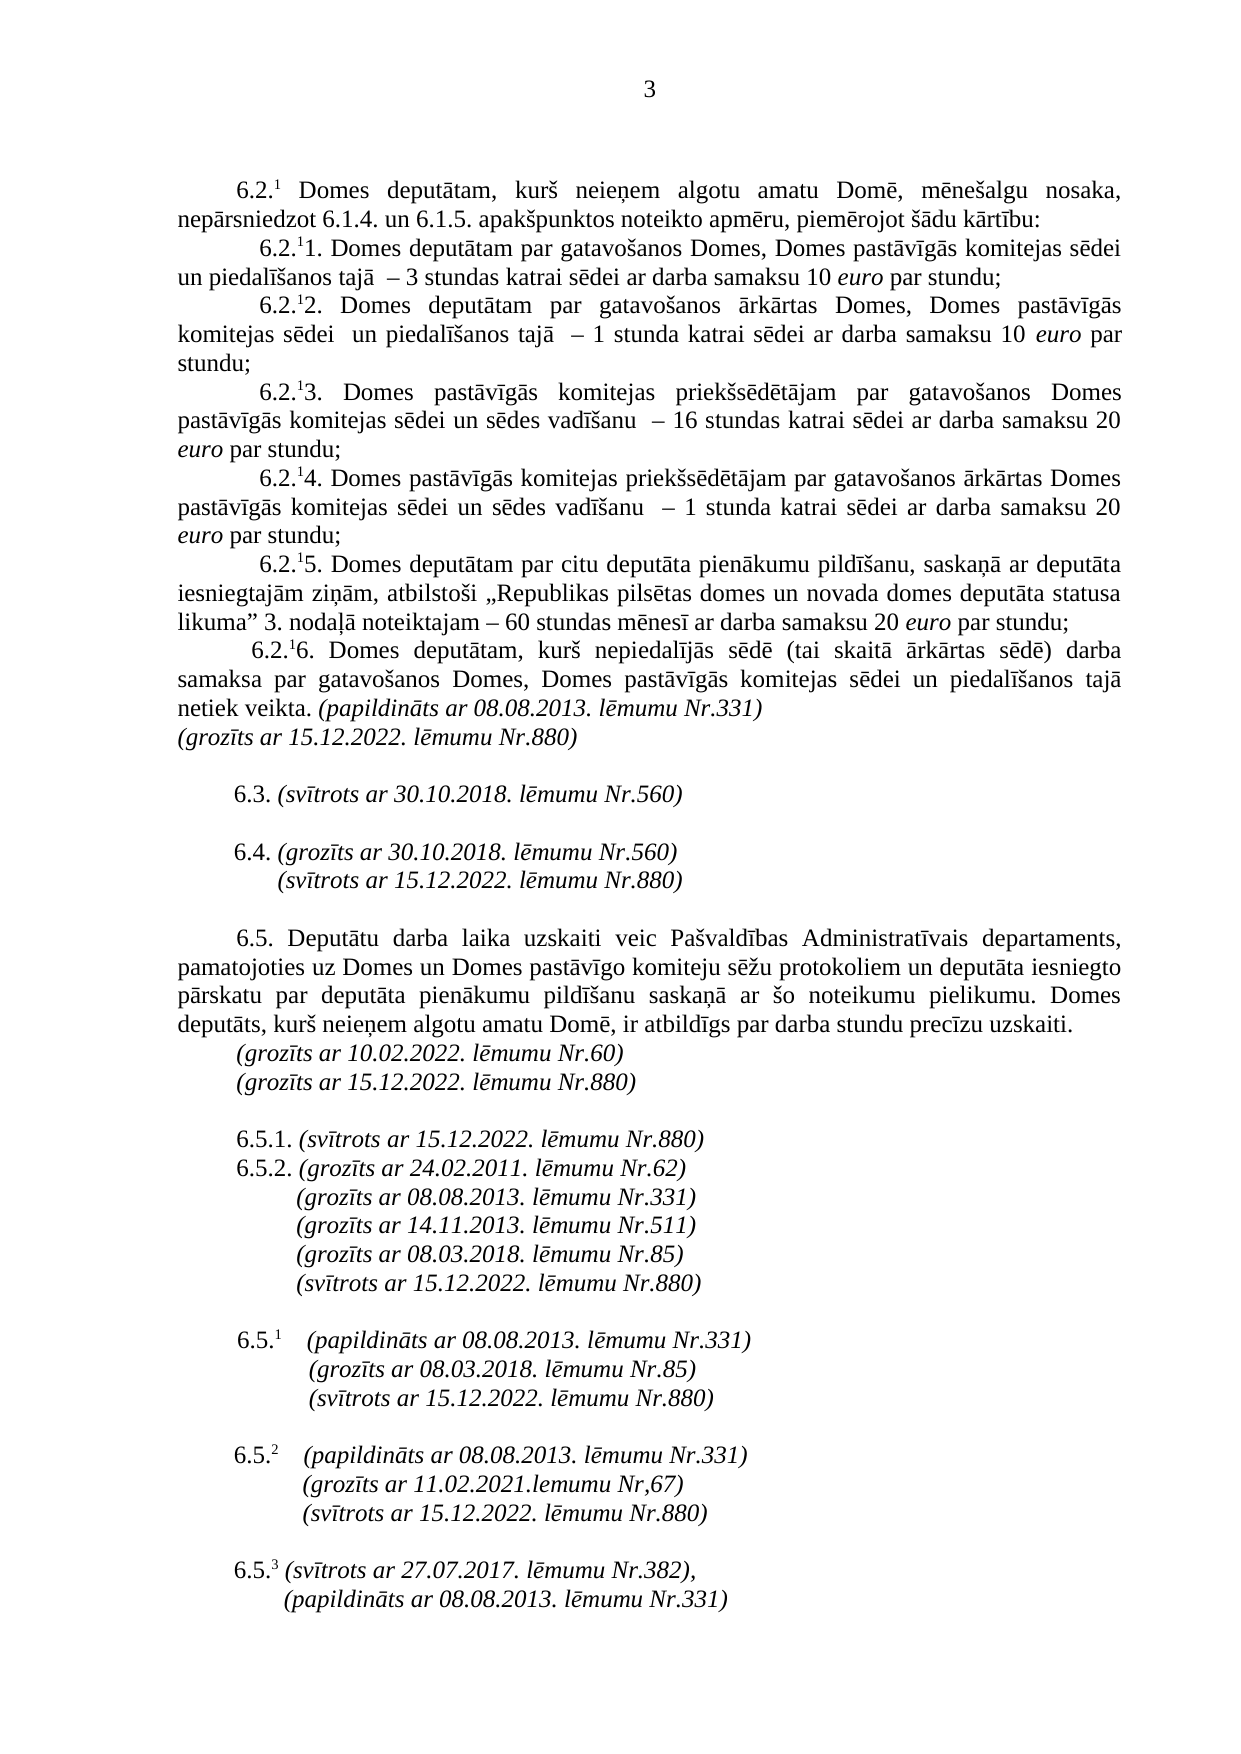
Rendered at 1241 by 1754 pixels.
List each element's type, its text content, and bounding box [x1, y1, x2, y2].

text (grozīts ar 14.11.2013. lēmumu Nr.511) [177, 1211, 1122, 1239]
text 6.5.3 (svītrots ar 27.07.2017. lēmumu Nr.382), [177, 1556, 1122, 1584]
text 6.5.1 (papildināts ar 08.08.2013. lēmumu Nr.331) [177, 1326, 1122, 1354]
text 6.5.2 (papildināts ar 08.08.2013. lēmumu Nr.331) [177, 1441, 1122, 1469]
text 6.2.12. Domes deputātam par gatavošanos ārkārtas Domes, Domes pastāvīgās komitejas sēdei un piedalīšanos tajā – 1 stunda katrai sēdei ar darba samaksu 10 euro par stundu; [177, 291, 1122, 377]
text (svītrots ar 15.12.2022. lēmumu Nr.880) [177, 1383, 1122, 1412]
text (grozīts ar 11.02.2021.lemumu Nr,67) [252, 1469, 1122, 1498]
text 6.5.2. (grozīts ar 24.02.2011. lēmumu Nr.62) [177, 1153, 1122, 1182]
text (svītrots ar 15.12.2022. lēmumu Nr.880) [177, 1498, 1122, 1527]
text 6.2.11. Domes deputātam par gatavošanos Domes, Domes pastāvīgās komitejas sēdei un piedalīšanos tajā – 3 stundas katrai sēdei ar darba samaksu 10 euro par stundu; [177, 233, 1122, 291]
text 6.2.13. Domes pastāvīgās komitejas priekšsēdētājam par gatavošanos Domes pastāvīgās komitejas sēdei un sēdes vadīšanu – 16 stundas katrai sēdei ar darba samaksu 20 euro par stundu; [177, 377, 1122, 463]
text 6.5.1. (svītrots ar 15.12.2022. lēmumu Nr.880) [177, 1124, 1122, 1153]
text (grozīts ar 08.03.2018. lēmumu Nr.85) [252, 1354, 1122, 1383]
text 6.2.1 Domes deputātam, kurš neieņem algotu amatu Domē, mēnešalgu nosaka, nepārsniedzot 6.1.4. un 6.1.5. apakšpunktos noteikto apmēru, piemērojot šādu kārtību: [177, 176, 1122, 233]
text 6.2.14. Domes pastāvīgās komitejas priekšsēdētājam par gatavošanos ārkārtas Domes pastāvīgās komitejas sēdei un sēdes vadīšanu – 1 stunda katrai sēdei ar darba samaksu 20 euro par stundu; [177, 463, 1122, 549]
text (grozīts ar 08.08.2013. lēmumu Nr.331) [252, 1182, 1122, 1211]
text (grozīts ar 15.12.2022. lēmumu Nr.880) [177, 1067, 1122, 1096]
text 6.2.15. Domes deputātam par citu deputāta pienākumu pildīšanu, saskaņā ar deputāta iesniegtajām ziņām, atbilstoši „Republikas pilsētas domes un novada domes deputāta statusa likuma” 3. nodaļā noteiktajam – 60 stundas mēnesī ar darba samaksu 20 euro par stundu; [177, 549, 1122, 636]
text 6.5. Deputātu darba laika uzskaiti veic Pašvaldības Administratīvais departaments, pamatojoties uz Domes un Domes pastāvīgo komiteju sēžu protokoliem un deputāta iesniegto pārskatu par deputāta pienākumu pildīšanu saskaņā ar šo noteikumu pielikumu. Domes deputāts, kurš neieņem algotu amatu Domē, ir atbildīgs par darba stundu precīzu uzskaiti. [177, 923, 1122, 1038]
text (svītrots ar 15.12.2022. lēmumu Nr.880) [252, 866, 1122, 894]
text (grozīts ar 10.02.2022. lēmumu Nr.60) [177, 1038, 1122, 1067]
text 6.2.16. Domes deputātam, kurš nepiedalījās sēdē (tai skaitā ārkārtas sēdē) darba samaksa par gatavošanos Domes, Domes pastāvīgās komitejas sēdei un piedalīšanos tajā netiek veikta. (papildināts ar 08.08.2013. lēmumu Nr.331) [177, 636, 1122, 722]
text 6.4. (grozīts ar 30.10.2018. lēmumu Nr.560) [177, 837, 1122, 866]
text 6.3. (svītrots ar 30.10.2018. lēmumu Nr.560) [177, 779, 1122, 808]
text (grozīts ar 08.03.2018. lēmumu Nr.85) [177, 1239, 1122, 1268]
text (svītrots ar 15.12.2022. lēmumu Nr.880) [177, 1268, 1122, 1297]
text (papildināts ar 08.08.2013. lēmumu Nr.331) [177, 1584, 1122, 1613]
text (grozīts ar 15.12.2022. lēmumu Nr.880) [177, 722, 1122, 751]
